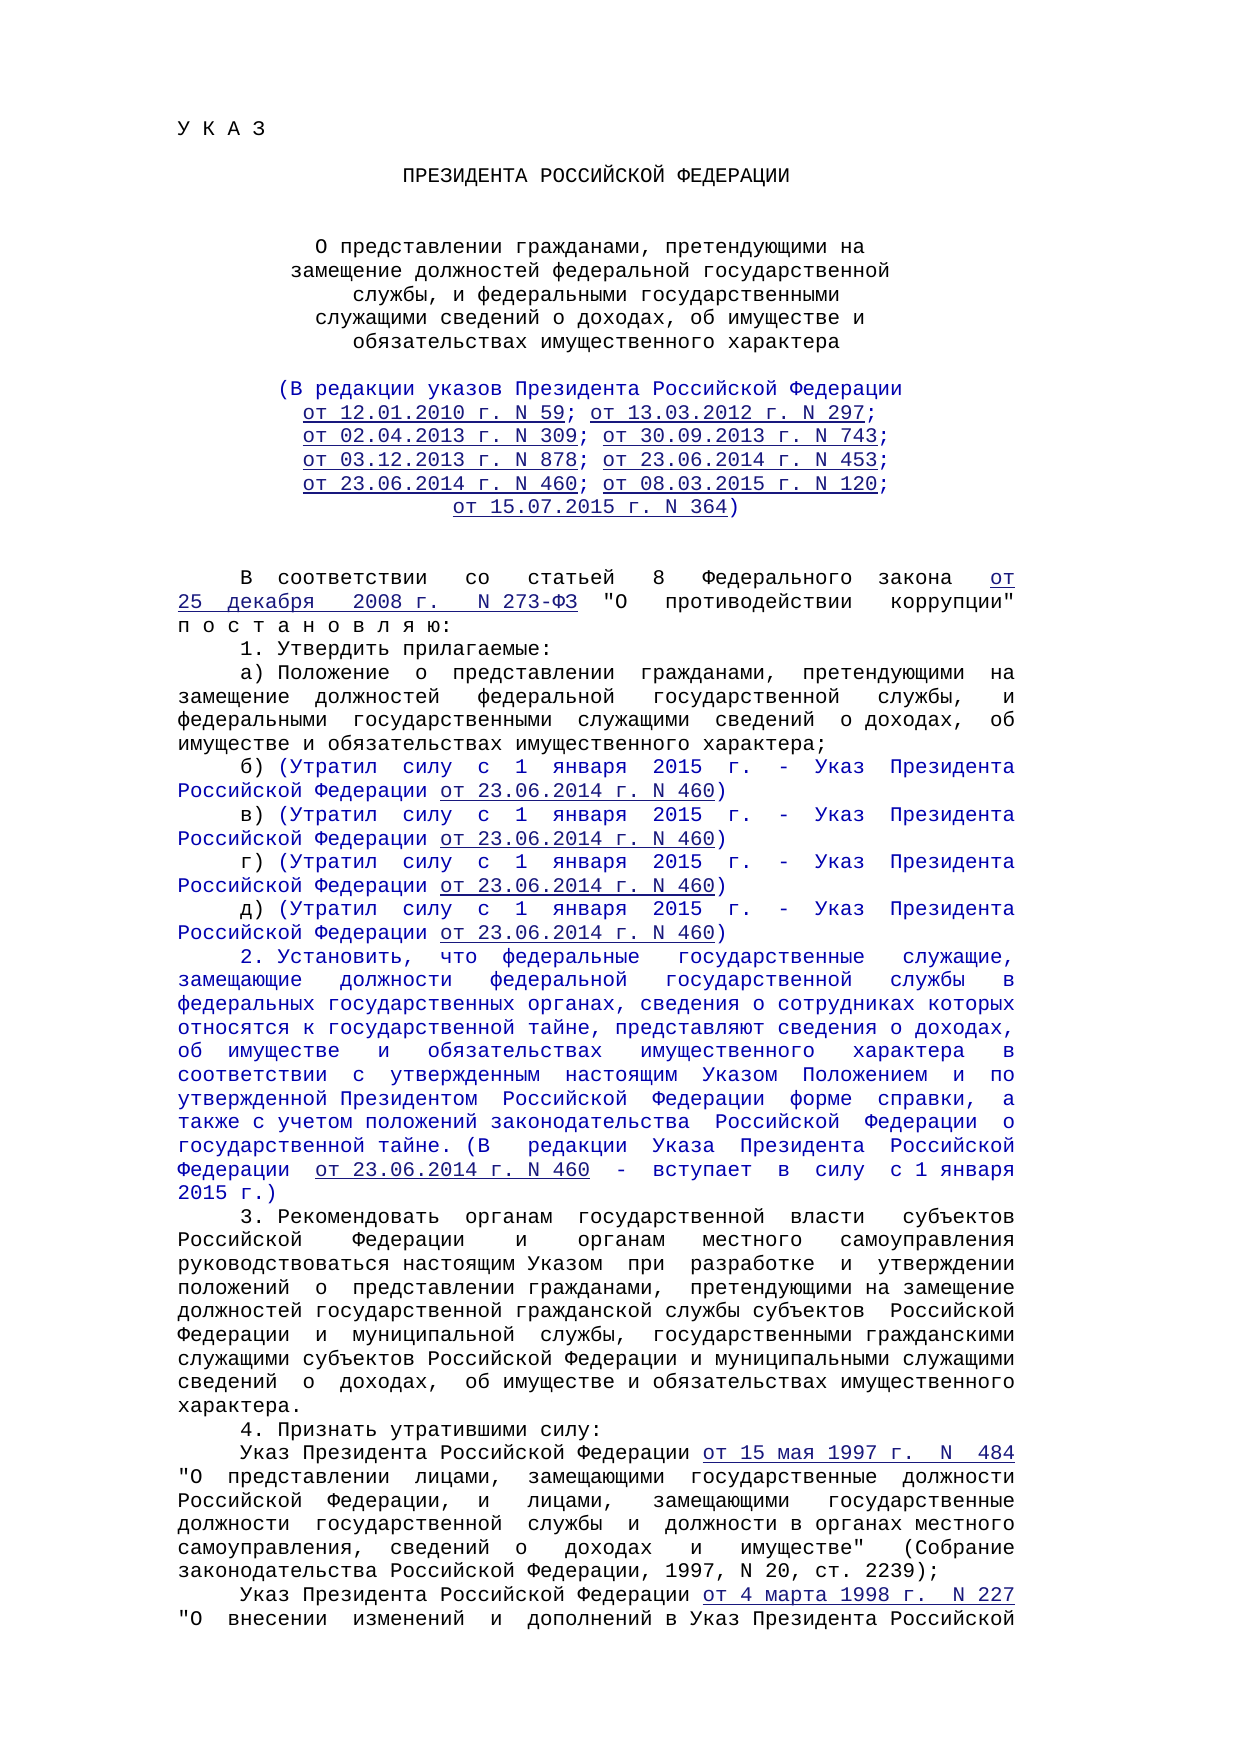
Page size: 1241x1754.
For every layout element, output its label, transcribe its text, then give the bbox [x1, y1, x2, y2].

text положений о представлении гражданами, претендующими на замещение [177, 1277, 1152, 1300]
text обязательствах имущественного характера [177, 331, 1152, 354]
text Федерации от 23.06.2014 г. N 460 - вступает в силу с 1 января [177, 1158, 1152, 1182]
text Указ Президента Российской Федерации от 15 мая 1997 г. N 484 [177, 1442, 1152, 1466]
text О представлении гражданами, претендующими на [177, 236, 1152, 260]
text относятся к государственной тайне, представляют сведения о доходах, [177, 1017, 1152, 1040]
text Российской Федерации, и лицами, замещающими государственные [177, 1489, 1152, 1513]
text замещающие должности федеральной государственной службы в [177, 969, 1152, 993]
text У К А З [177, 118, 1152, 142]
text характера. [177, 1395, 1152, 1419]
text замещение должностей федеральной государственной [177, 260, 1152, 284]
text 4. Признать утратившими силу: [177, 1419, 1152, 1442]
text п о с т а н о в л я ю: [177, 615, 1152, 638]
text руководствоваться настоящим Указом при разработке и утверждении [177, 1253, 1152, 1277]
text соответствии с утвержденным настоящим Указом Положением и по [177, 1064, 1152, 1088]
text "О представлении лицами, замещающими государственные должности [177, 1466, 1152, 1489]
text замещение должностей федеральной государственной службы, и [177, 686, 1152, 709]
text самоуправления, сведений о доходах и имуществе" (Собрание [177, 1537, 1152, 1561]
text от 12.01.2010 г. N 59; от 13.03.2012 г. N 297; [177, 402, 1152, 426]
text также с учетом положений законодательства Российской Федерации о [177, 1111, 1152, 1135]
text служащими сведений о доходах, об имуществе и [177, 307, 1152, 331]
text от 03.12.2013 г. N 878; от 23.06.2014 г. N 453; [177, 449, 1152, 473]
text В соответствии со статьей 8 Федерального закона от [177, 567, 1152, 591]
text д) (Утратил силу с 1 января 2015 г. - Указ Президента [177, 898, 1152, 922]
text а) Положение о представлении гражданами, претендующими на [177, 662, 1152, 686]
text (В редакции указов Президента Российской Федерации [177, 378, 1152, 402]
text государственной тайне. (В редакции Указа Президента Российской [177, 1135, 1152, 1158]
text от 23.06.2014 г. N 460; от 08.03.2015 г. N 120; [177, 473, 1152, 496]
text имуществе и обязательствах имущественного характера; [177, 733, 1152, 757]
text Российской Федерации от 23.06.2014 г. N 460) [177, 780, 1152, 804]
text "О внесении изменений и дополнений в Указ Президента Российской [177, 1608, 1152, 1631]
text ПРЕЗИДЕНТА РОССИЙСКОЙ ФЕДЕРАЦИИ [177, 165, 1152, 189]
text утвержденной Президентом Российской Федерации форме справки, а [177, 1088, 1152, 1111]
text об имуществе и обязательствах имущественного характера в [177, 1040, 1152, 1064]
text 3. Рекомендовать органам государственной власти субъектов [177, 1206, 1152, 1229]
text Российской Федерации и органам местного самоуправления [177, 1229, 1152, 1253]
text 2. Установить, что федеральные государственные служащие, [177, 946, 1152, 969]
text должностей государственной гражданской службы субъектов Российской [177, 1300, 1152, 1324]
text г) (Утратил силу с 1 января 2015 г. - Указ Президента [177, 851, 1152, 875]
text службы, и федеральными государственными [177, 284, 1152, 307]
text в) (Утратил силу с 1 января 2015 г. - Указ Президента [177, 804, 1152, 827]
text от 15.07.2015 г. N 364) [177, 496, 1152, 520]
text Российской Федерации от 23.06.2014 г. N 460) [177, 922, 1152, 946]
text Указ Президента Российской Федерации от 4 марта 1998 г. N 227 [177, 1584, 1152, 1608]
text 2015 г.) [177, 1182, 1152, 1206]
text б) (Утратил силу с 1 января 2015 г. - Указ Президента [177, 757, 1152, 780]
text сведений о доходах, об имуществе и обязательствах имущественного [177, 1371, 1152, 1395]
text законодательства Российской Федерации, 1997, N 20, ст. 2239); [177, 1561, 1152, 1584]
text от 02.04.2013 г. N 309; от 30.09.2013 г. N 743; [177, 426, 1152, 449]
text Российской Федерации от 23.06.2014 г. N 460) [177, 827, 1152, 851]
text федеральных государственных органах, сведения о сотрудниках которых [177, 993, 1152, 1017]
text Российской Федерации от 23.06.2014 г. N 460) [177, 875, 1152, 898]
text федеральными государственными служащими сведений о доходах, об [177, 709, 1152, 733]
text 1. Утвердить прилагаемые: [177, 638, 1152, 662]
text служащими субъектов Российской Федерации и муниципальными служащими [177, 1348, 1152, 1371]
text Федерации и муниципальной службы, государственными гражданскими [177, 1324, 1152, 1348]
text должности государственной службы и должности в органах местного [177, 1513, 1152, 1537]
text 25 декабря 2008 г. N 273-ФЗ "О противодействии коррупции" [177, 591, 1152, 615]
